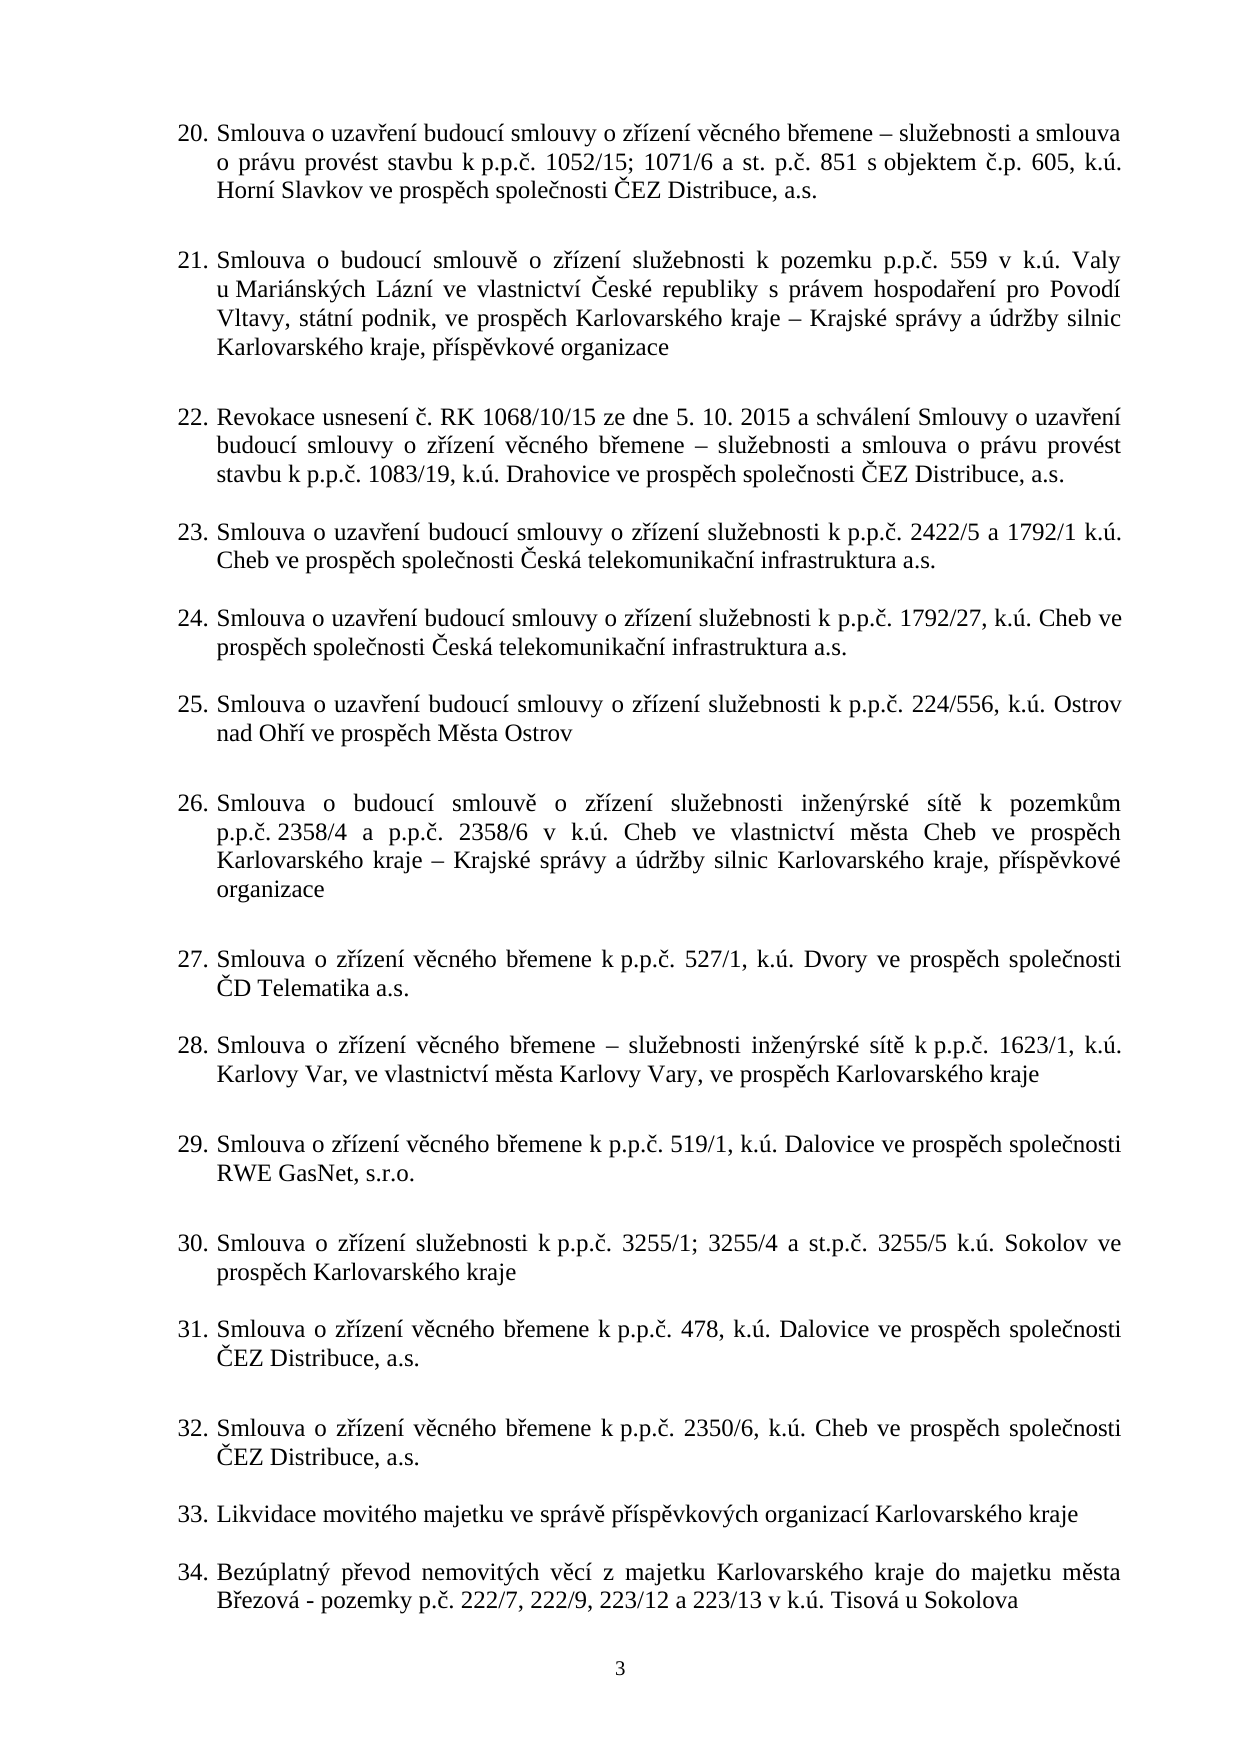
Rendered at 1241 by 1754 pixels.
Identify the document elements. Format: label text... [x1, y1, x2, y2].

list Smlouva o zřízení věcného břemene k p.p.č. 519/1, k.ú. Dalovice ve prospěch společnosti RWE GasNet, s.r.o. [177, 1129, 1122, 1187]
list Likvidace movitého majetku ve správě příspěvkových organizací Karlovarského kraje [177, 1499, 1122, 1528]
list Smlouva o uzavření budoucí smlouvy o zřízení služebnosti k p.p.č. 1792/27, k.ú. Cheb ve prospěch společnosti Česká telekomunikační infrastruktura a.s. [177, 603, 1122, 661]
list Smlouva o zřízení věcného břemene k p.p.č. 527/1, k.ú. Dvory ve prospěch společnosti ČD Telematika a.s. [177, 944, 1122, 1002]
list Smlouva o budoucí smlouvě o zřízení služebnosti k pozemku p.p.č. 559 v k.ú. Valy u Mariánských Lázní ve vlastnictví České republiky s právem hospodaření pro Povodí Vltavy, státní podnik, ve prospěch Karlovarského kraje – Krajské správy a údržby silnic Karlovarského kraje, příspěvkové organizace [177, 246, 1122, 361]
list Bezúplatný převod nemovitých věcí z majetku Karlovarského kraje do majetku města Březová - pozemky p.č. 222/7, 222/9, 223/12 a 223/13 v k.ú. Tisová u Sokolova [177, 1557, 1122, 1614]
list Smlouva o zřízení služebnosti k p.p.č. 3255/1; 3255/4 a st.p.č. 3255/5 k.ú. Sokolov ve prospěch Karlovarského kraje [177, 1228, 1122, 1286]
list Smlouva o uzavření budoucí smlouvy o zřízení služebnosti k p.p.č. 224/556, k.ú. Ostrov nad Ohří ve prospěch Města Ostrov [177, 689, 1122, 747]
list Smlouva o uzavření budoucí smlouvy o zřízení služebnosti k p.p.č. 2422/5 a 1792/1 k.ú. Cheb ve prospěch společnosti Česká telekomunikační infrastruktura a.s. [177, 517, 1122, 574]
list Smlouva o uzavření budoucí smlouvy o zřízení věcného břemene – služebnosti a smlouva o právu provést stavbu k p.p.č. 1052/15; 1071/6 a st. p.č. 851 s objektem č.p. 605, k.ú. Horní Slavkov ve prospěch společnosti ČEZ Distribuce, a.s. [177, 118, 1122, 204]
list Smlouva o zřízení věcného břemene – služebnosti inženýrské sítě k p.p.č. 1623/1, k.ú. Karlovy Var, ve vlastnictví města Karlovy Vary, ve prospěch Karlovarského kraje [177, 1031, 1122, 1088]
list Smlouva o budoucí smlouvě o zřízení služebnosti inženýrské sítě k pozemkům p.p.č. 2358/4 a p.p.č. 2358/6 v k.ú. Cheb ve vlastnictví města Cheb ve prospěch Karlovarského kraje – Krajské správy a údržby silnic Karlovarského kraje, příspěvkové organizace [177, 788, 1122, 903]
list Revokace usnesení č. RK 1068/10/15 ze dne 5. 10. 2015 a schválení Smlouvy o uzavření budoucí smlouvy o zřízení věcného břemene – služebnosti a smlouva o právu provést stavbu k p.p.č. 1083/19, k.ú. Drahovice ve prospěch společnosti ČEZ Distribuce, a.s. [177, 402, 1122, 488]
list Smlouva o zřízení věcného břemene k p.p.č. 2350/6, k.ú. Cheb ve prospěch společnosti ČEZ Distribuce, a.s. [177, 1413, 1122, 1471]
list Smlouva o zřízení věcného břemene k p.p.č. 478, k.ú. Dalovice ve prospěch společnosti ČEZ Distribuce, a.s. [177, 1314, 1122, 1372]
